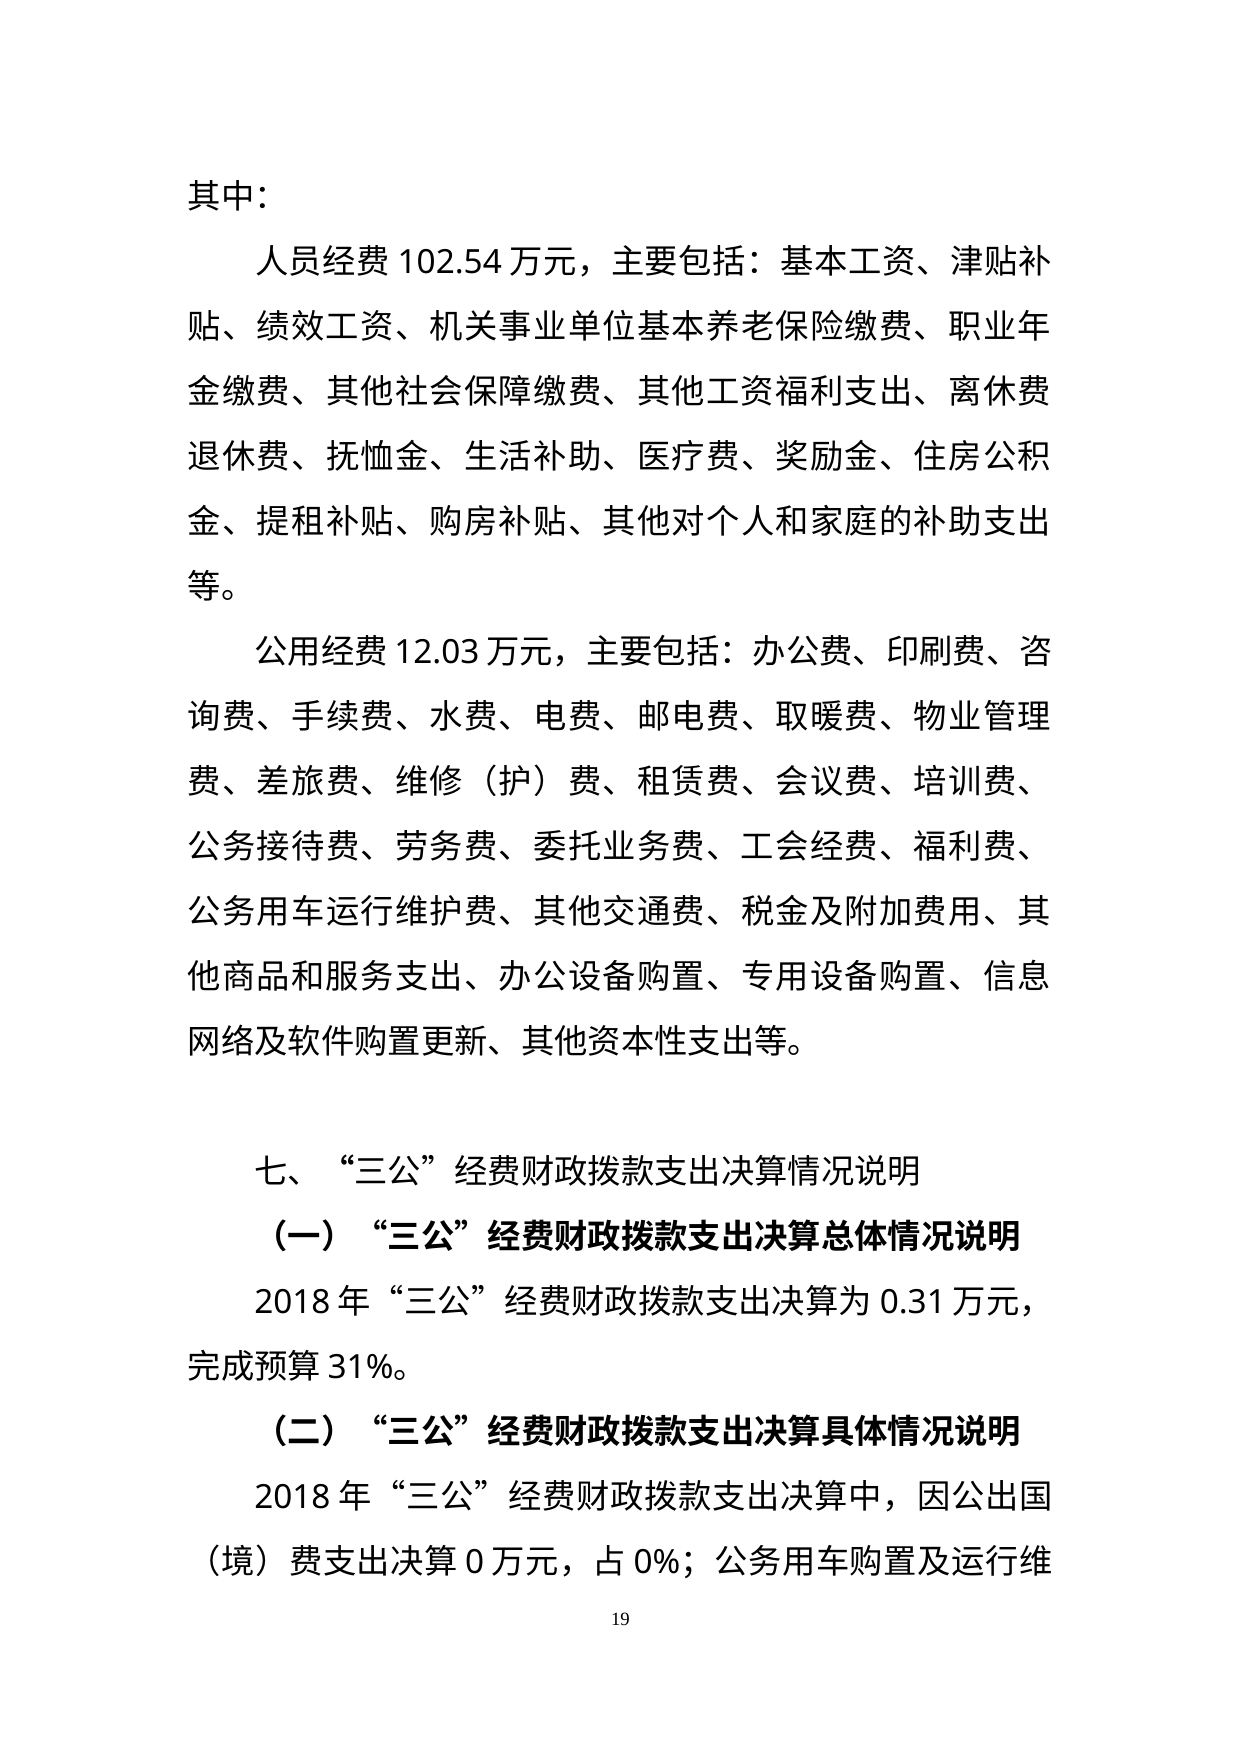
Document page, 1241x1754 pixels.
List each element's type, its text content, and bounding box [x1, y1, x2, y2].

text 2018年“三公”经费财政拨款支出决算为0.31万元，完成预算31%。 [187, 1267, 1053, 1397]
text （二）“三公”经费财政拨款支出决算具体情况说明 [187, 1397, 1053, 1462]
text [187, 1462, 1053, 1592]
text （一）“三公”经费财政拨款支出决算总体情况说明 [187, 1202, 1053, 1267]
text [187, 162, 1053, 227]
text 七、“三公”经费财政拨款支出决算情况说明 [187, 1137, 1053, 1202]
text 人员经费102.54万元，主要包括：基本工资、津贴补贴、绩效工资、机关事业单位基本养老保险缴费、职业年金缴费、其他社会保障缴费、其他工资福利支出、离休费、退休费、抚恤金、生活补助、医疗费、奖励金、住房公积金、提租补贴、购房补贴、其他对个人和家庭的补助支出等。 公用经费12.03万元，主要包括：办公费、印刷费、咨询费、手续费、水费、电费、邮电费、取暖费、物业管理费、差旅费、维修（护）费、租赁费、会议费、培训费、公务接待费、劳务费、委托业务费、工会经费、福利费、公务用车运行维护费、其他交通费、税金及附加费用、其他商品和服务支出、办公设备购置、专用设备购置、信息网络及软件购置更新、其他资本性支出等。 [187, 227, 1053, 1072]
